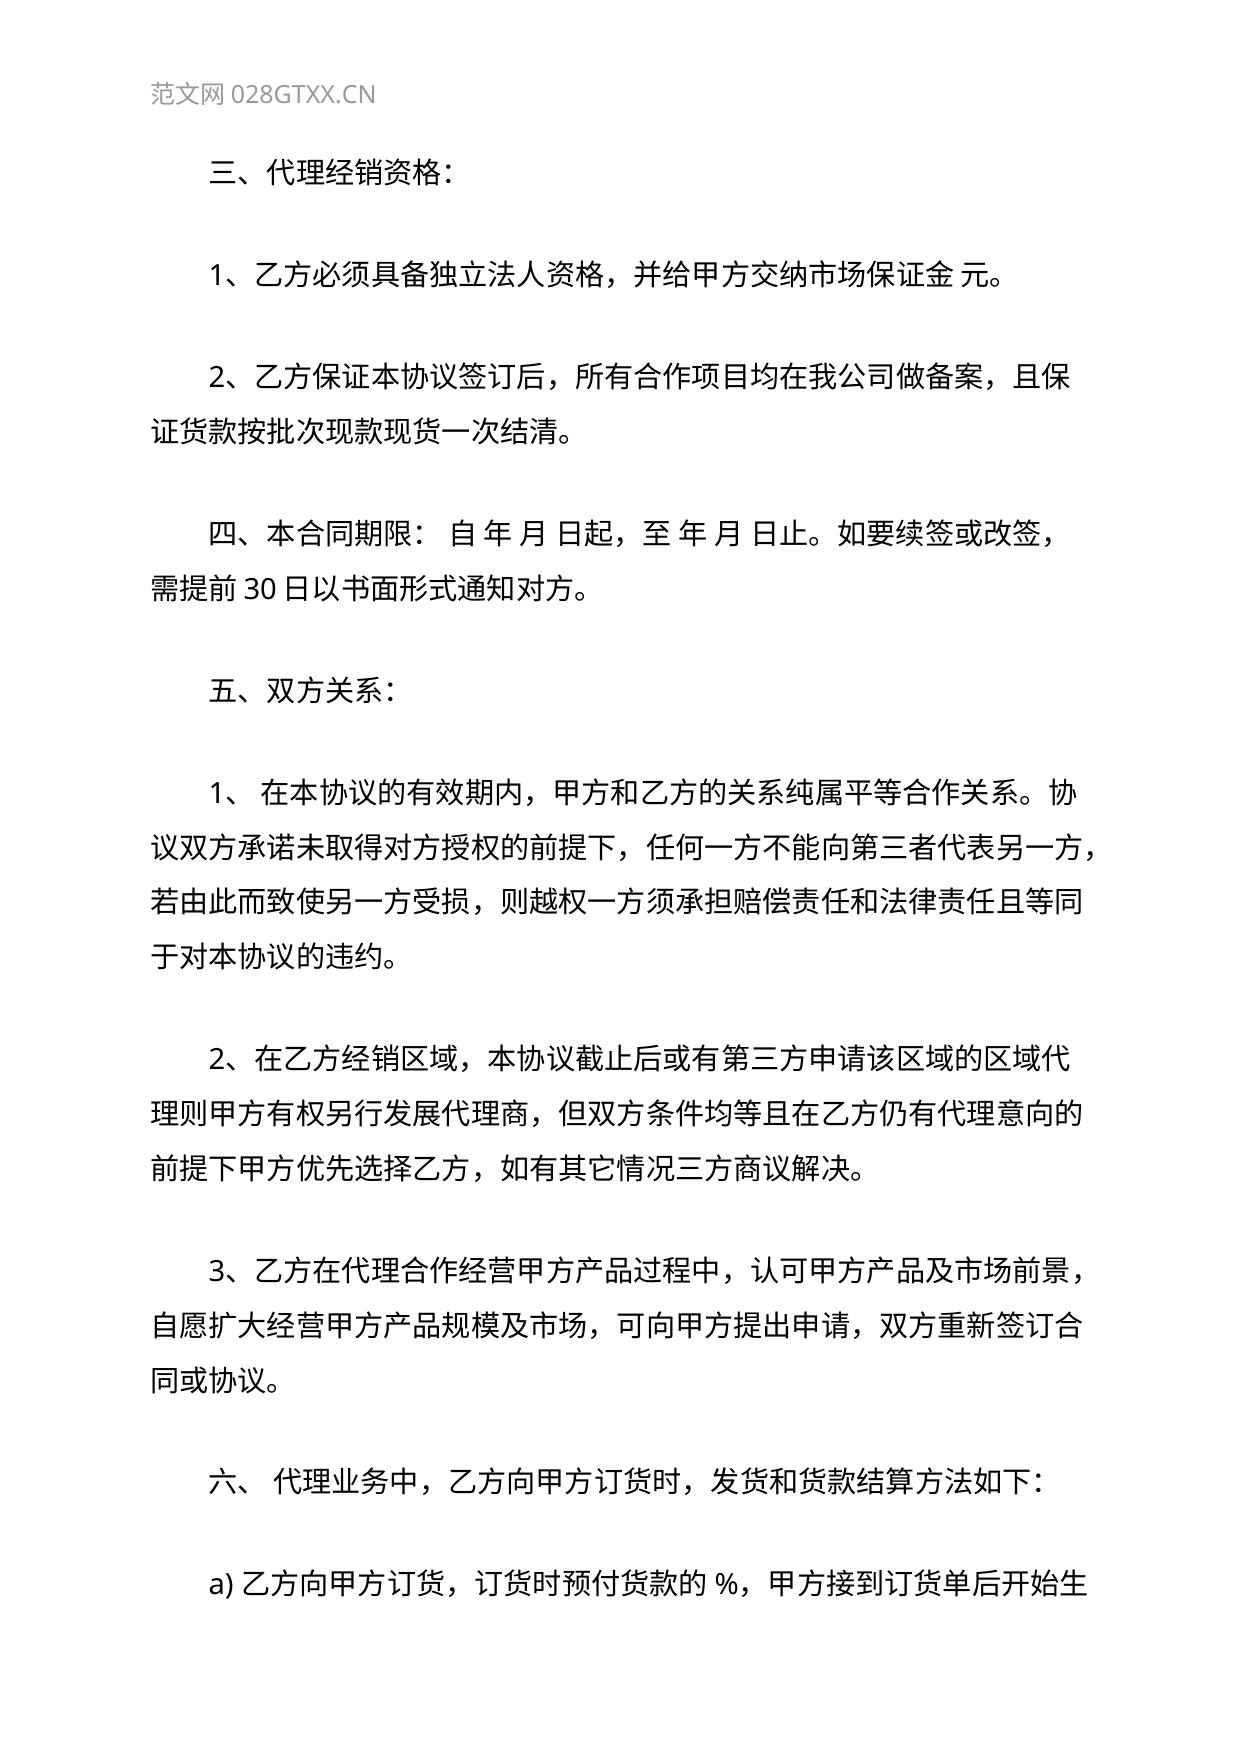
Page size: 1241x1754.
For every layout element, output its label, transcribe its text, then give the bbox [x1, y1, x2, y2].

text 2、在乙方经销区域，本协议截止后或有第三方申请该区域的区域代理则甲方有权另行发展代理商，但双方条件均等且在乙方仍有代理意向的前提下甲方优先选择乙方，如有其它情况三方商议解决。 [150, 1036, 1090, 1188]
text 四、本合同期限： 自 年 月 日起，至 年 月 日止。如要续签或改签，需提前30日以书面形式通知对方。 [150, 511, 1090, 608]
text 1、乙方必须具备独立法人资格，并给甲方交纳市场保证金 元。 [150, 252, 1090, 294]
text 1、 在本协议的有效期内，甲方和乙方的关系纯属平等合作关系。协议双方承诺未取得对方授权的前提下，任何一方不能向第三者代表另一方，若由此而致使另一方受损，则越权一方须承担赔偿责任和法律责任且等同于对本协议的违约。 [150, 769, 1090, 976]
text 六、 代理业务中，乙方向甲方订货时，发货和货款结算方法如下： [150, 1459, 1090, 1501]
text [150, 1561, 1090, 1603]
text 3、乙方在代理合作经营甲方产品过程中，认可甲方产品及市场前景，自愿扩大经营甲方产品规模及市场，可向甲方提出申请，双方重新签订合同或协议。 [150, 1247, 1090, 1399]
text 五、双方关系： [150, 667, 1090, 710]
text 三、代理经销资格： [150, 150, 1090, 192]
text 2、乙方保证本协议签订后，所有合作项目均在我公司做备案，且保证货款按批次现款现货一次结清。 [150, 354, 1090, 451]
